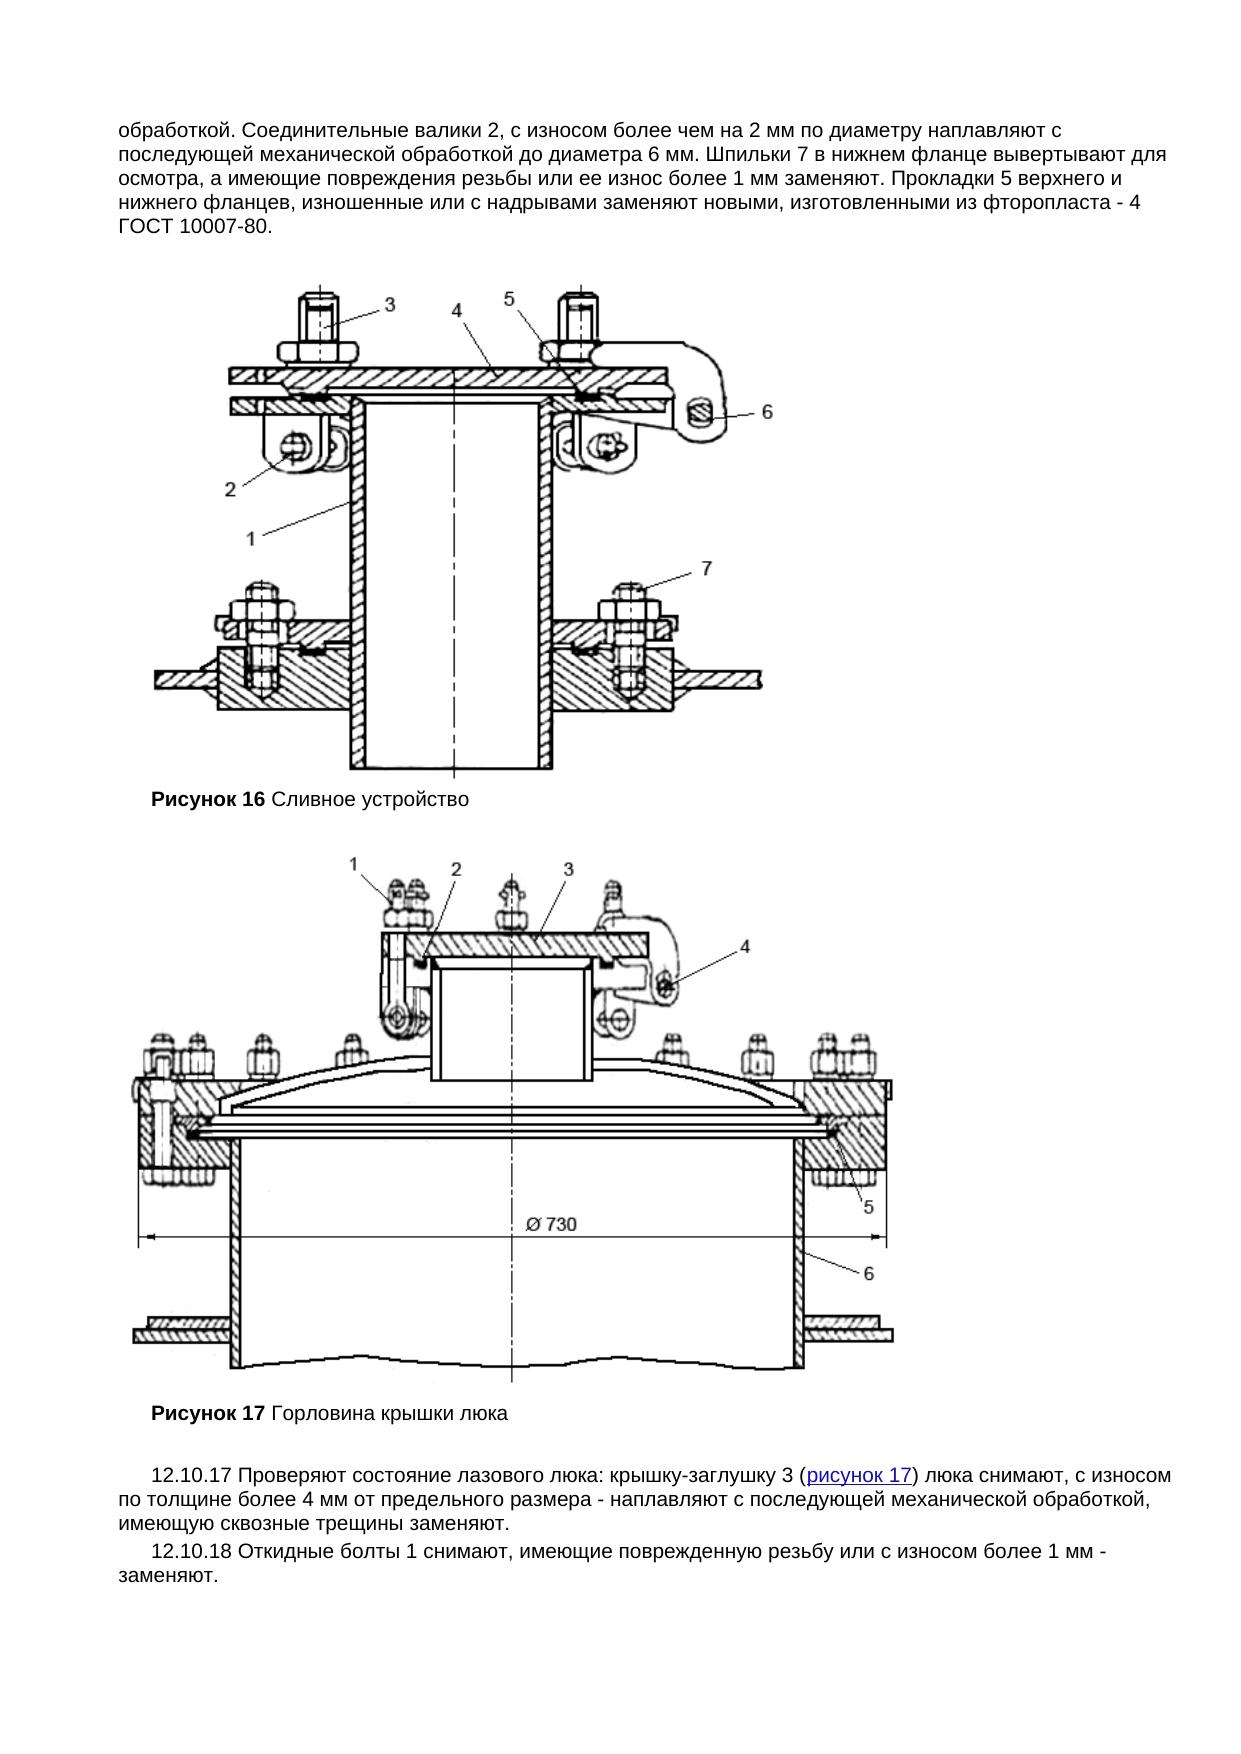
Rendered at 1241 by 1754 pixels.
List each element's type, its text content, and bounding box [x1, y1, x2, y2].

text Рисунок 16 Сливное устройство [118, 787, 1181, 811]
picture [118, 848, 906, 1396]
text Рисунок 17 Горловина крышки люка [118, 1401, 1181, 1424]
text 12.10.18 Откидные болты 1 снимают, имеющие поврежденную резьбу или с износом более 1 мм - заменяют. [118, 1539, 1181, 1587]
picture [150, 276, 783, 783]
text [118, 118, 1181, 238]
text 12.10.17 Проверяют состояние лазового люка: крышку-заглушку 3 (рисунок 17) люка снимают, с износом по толщине более 4 мм от предельного размера - наплавляют с последующей механической обработкой, имеющую сквозные трещины заменяют. [118, 1463, 1181, 1534]
